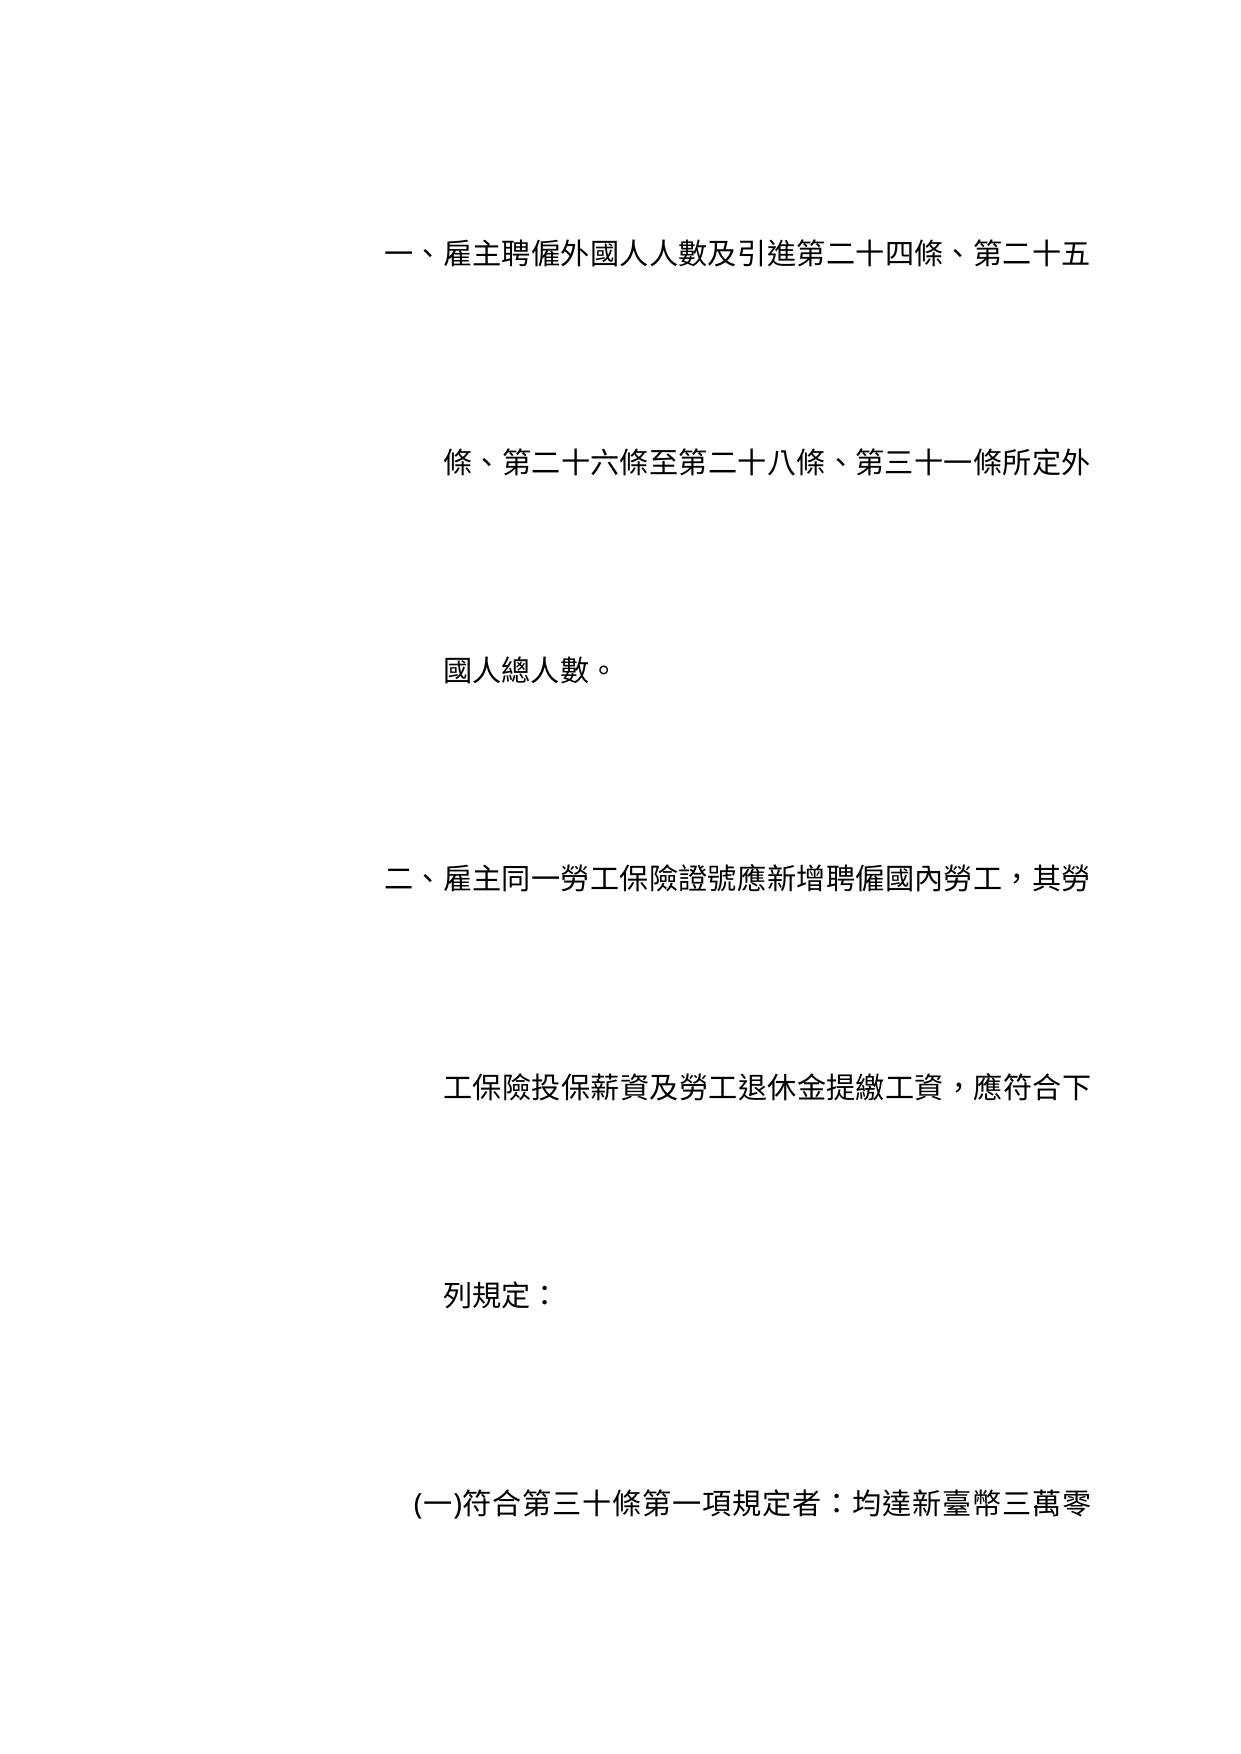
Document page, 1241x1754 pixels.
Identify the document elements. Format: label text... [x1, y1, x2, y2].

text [413, 1398, 1092, 1606]
text 一、雇主聘僱外國人人數及引進第二十四條、第二十五條、第二十六條至第二十八條、第三十一條所定外國人總人數。 [384, 148, 1092, 773]
text 二、雇主同一勞工保險證號應新增聘僱國內勞工，其勞工保險投保薪資及勞工退休金提繳工資，應符合下列規定： [384, 773, 1092, 1398]
